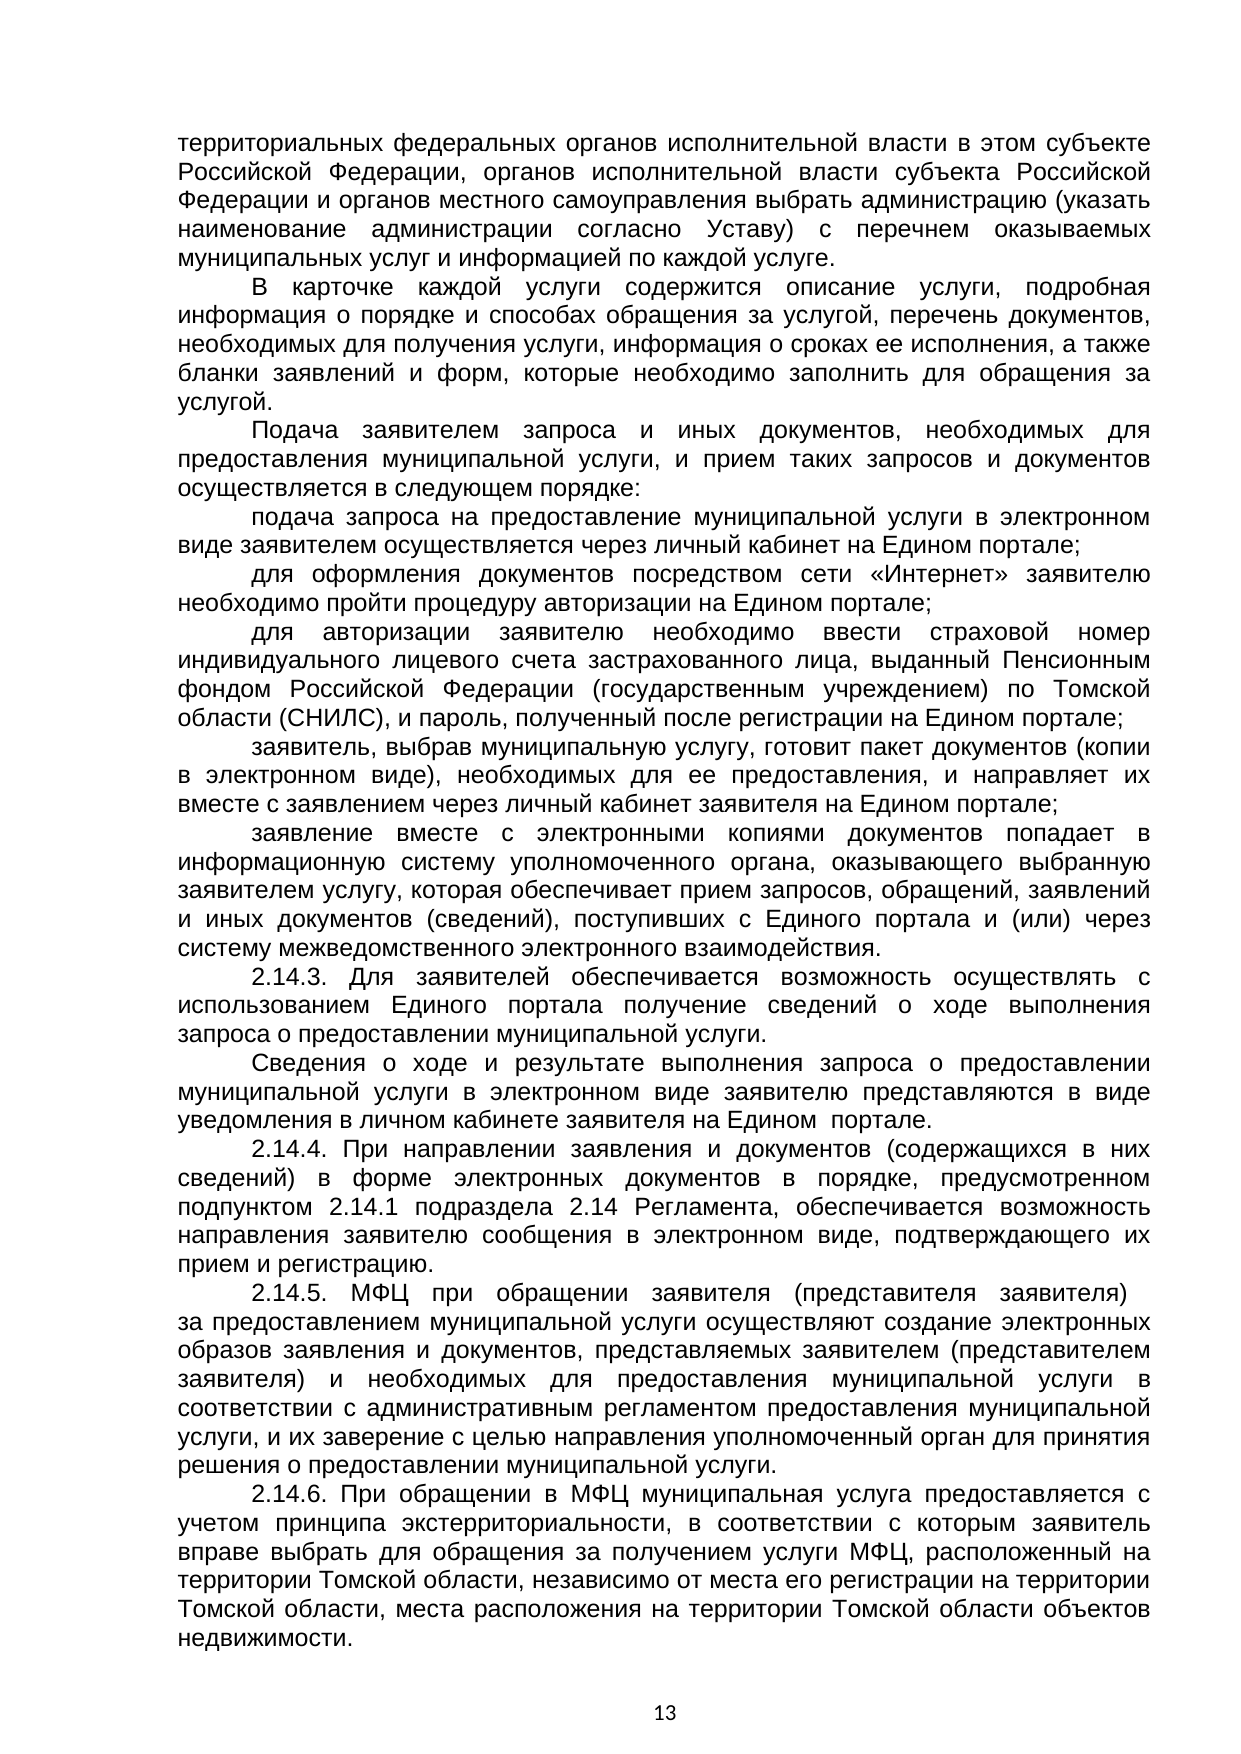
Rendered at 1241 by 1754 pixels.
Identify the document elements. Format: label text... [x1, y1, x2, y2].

text Сведения о ходе и результате выполнения запроса о предоставлении муниципальной услуги в электронном виде заявителю представляются в виде уведомления в личном кабинете заявителя на Едином портале. [177, 1048, 1152, 1134]
text для авторизации заявителю необходимо ввести страховой номер индивидуального лицевого счета застрахованного лица, выданный Пенсионным фондом Российской Федерации (государственным учреждением) по Томской области (СНИЛС), и пароль, полученный после регистрации на Едином портале; [177, 616, 1152, 731]
text заявитель, выбрав муниципальную услугу, готовит пакет документов (копии в электронном виде), необходимых для ее предоставления, и направляет их вместе с заявлением через личный кабинет заявителя на Едином портале; [177, 731, 1152, 818]
text 2.14.6. При обращении в МФЦ муниципальная услуга предоставляется с учетом принципа экстерриториальности, в соответствии с которым заявитель вправе выбрать для обращения за получением услуги МФЦ, расположенный на территории Томской области, независимо от места его регистрации на территории Томской области, места расположения на территории Томской области объектов недвижимости. [177, 1479, 1152, 1651]
text для оформления документов посредством сети «Интернет» заявителю необходимо пройти процедуру авторизации на Едином портале; [177, 559, 1152, 616]
text заявление вместе с электронными копиями документов попадает в информационную систему уполномоченного органа, оказывающего выбранную заявителем услугу, которая обеспечивает прием запросов, обращений, заявлений и иных документов (сведений), поступивших с Единого портала и (или) через систему межведомственного электронного взаимодействия. [177, 818, 1152, 961]
text В карточке каждой услуги содержится описание услуги, подробная информация о порядке и способах обращения за услугой, перечень документов, необходимых для получения услуги, информация о сроках ее исполнения, а также бланки заявлений и форм, которые необходимо заполнить для обращения за услугой. [177, 271, 1152, 415]
text 2.14.4. При направлении заявления и документов (содержащихся в них сведений) в форме электронных документов в порядке, предусмотренном подпунктом 2.14.1 подраздела 2.14 Регламента, обеспечивается возможность направления заявителю сообщения в электронном виде, подтверждающего их прием и регистрацию. [177, 1134, 1152, 1278]
text подача запроса на предоставление муниципальной услуги в электронном виде заявителем осуществляется через личный кабинет на Едином портале; [177, 501, 1152, 559]
text 2.14.5. МФЦ при обращении заявителя (представителя заявителя) за предоставлением муниципальной услуги осуществляют создание электронных образов заявления и документов, представляемых заявителем (представителем заявителя) и необходимых для предоставления муниципальной услуги в соответствии с административным регламентом предоставления муниципальной услуги, и их заверение с целью направления уполномоченный орган для принятия решения о предоставлении муниципальной услуги. [177, 1278, 1152, 1479]
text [177, 128, 1152, 271]
text 2.14.3. Для заявителей обеспечивается возможность осуществлять с использованием Единого портала получение сведений о ходе выполнения запроса о предоставлении муниципальной услуги. [177, 961, 1152, 1048]
text Подача заявителем запроса и иных документов, необходимых для предоставления муниципальной услуги, и прием таких запросов и документов осуществляется в следующем порядке: [177, 415, 1152, 501]
